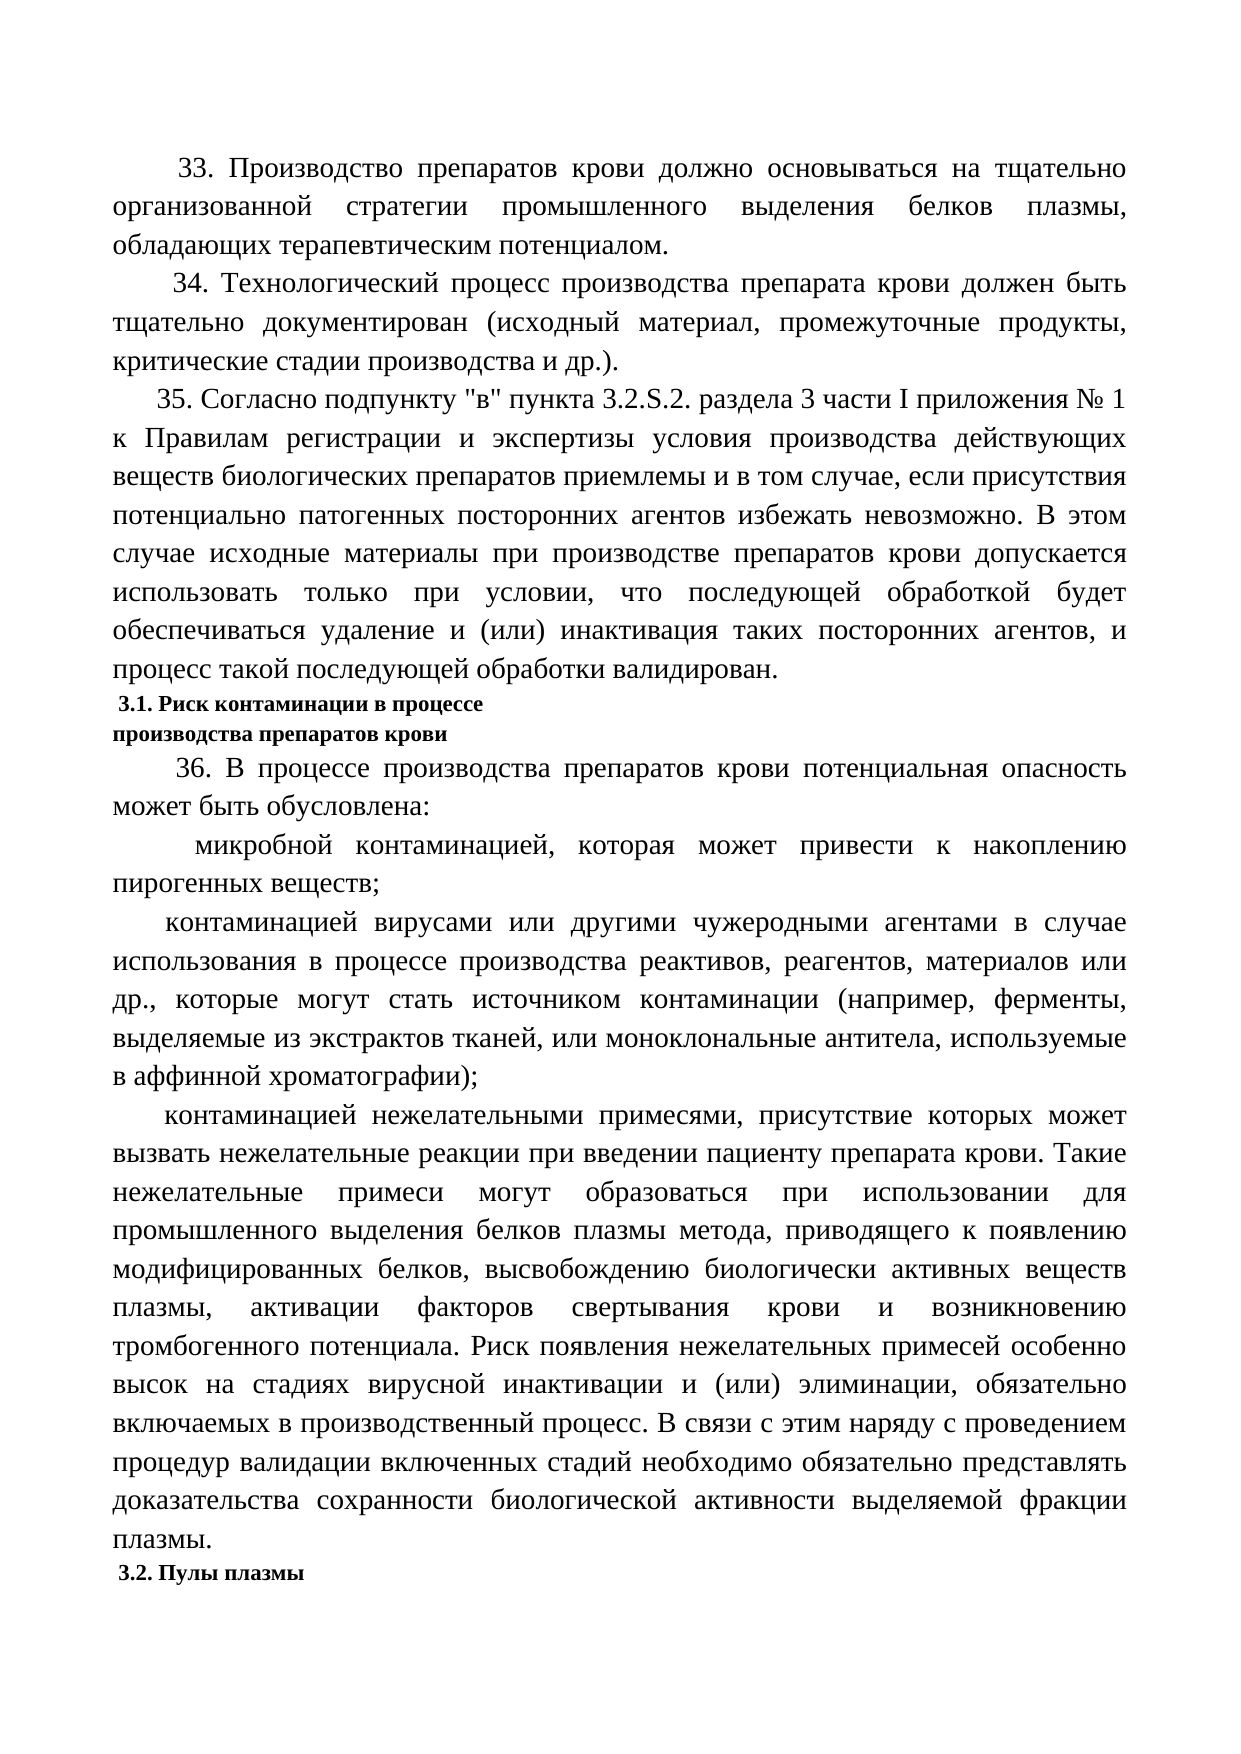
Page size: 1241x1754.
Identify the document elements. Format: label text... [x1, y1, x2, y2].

text контаминацией нежелательными примесями, присутствие которых может вызвать нежелательные реакции при введении пациенту препарата крови. Такие нежелательные примеси могут образоваться при использовании для промышленного выделения белков плазмы метода, приводящего к появлению модифицированных белков, высвобождению биологически активных веществ плазмы, активации факторов свертывания крови и возникновению тромбогенного потенциала. Риск появления нежелательных примесей особенно высок на стадиях вирусной инактивации и (или) элиминации, обязательно включаемых в производственный процесс. В связи с этим наряду с проведением процедур валидации включенных стадий необходимо обязательно представлять доказательства сохранности биологической активности выделяемой фракции плазмы. [112, 1097, 1128, 1554]
text микробной контаминацией, которая может привести к накоплению пирогенных веществ; [112, 827, 1128, 899]
text контаминацией вирусами или другими чужеродными агентами в случае использования в процессе производства реактивов, реагентов, материалов или др., которые могут стать источником контаминации (например, ферменты, выделяемые из экстрактов тканей, или моноклональные антитела, используемые в аффинной хроматографии); [112, 904, 1128, 1092]
text 36. В процессе производства препаратов крови потенциальная опасность может быть обусловлена: [112, 750, 1128, 822]
text 33. Производство препаратов крови должно основываться на тщательно организованной стратегии промышленного выделения белков плазмы, обладающих терапевтическим потенциалом. [112, 150, 1128, 261]
text 3.1. Риск контаминации в процессе производства препаратов крови [112, 689, 1128, 746]
text 3.2. Пулы плазмы [112, 1559, 1128, 1586]
text 35. Согласно подпункту "в" пункта 3.2.S.2. раздела 3 части I приложения № 1 к Правилам регистрации и экспертизы условия производства действующих веществ биологических препаратов приемлемы и в том случае, если присутствия потенциально патогенных посторонних агентов избежать невозможно. В этом случае исходные материалы при производстве препаратов крови допускается использовать только при условии, что последующей обработкой будет обеспечиваться удаление и (или) инактивация таких посторонних агентов, и процесс такой последующей обработки валидирован. [112, 381, 1128, 684]
text 34. Технологический процесс производства препарата крови должен быть тщательно документирован (исходный материал, промежуточные продукты, критические стадии производства и др.). [112, 266, 1128, 376]
